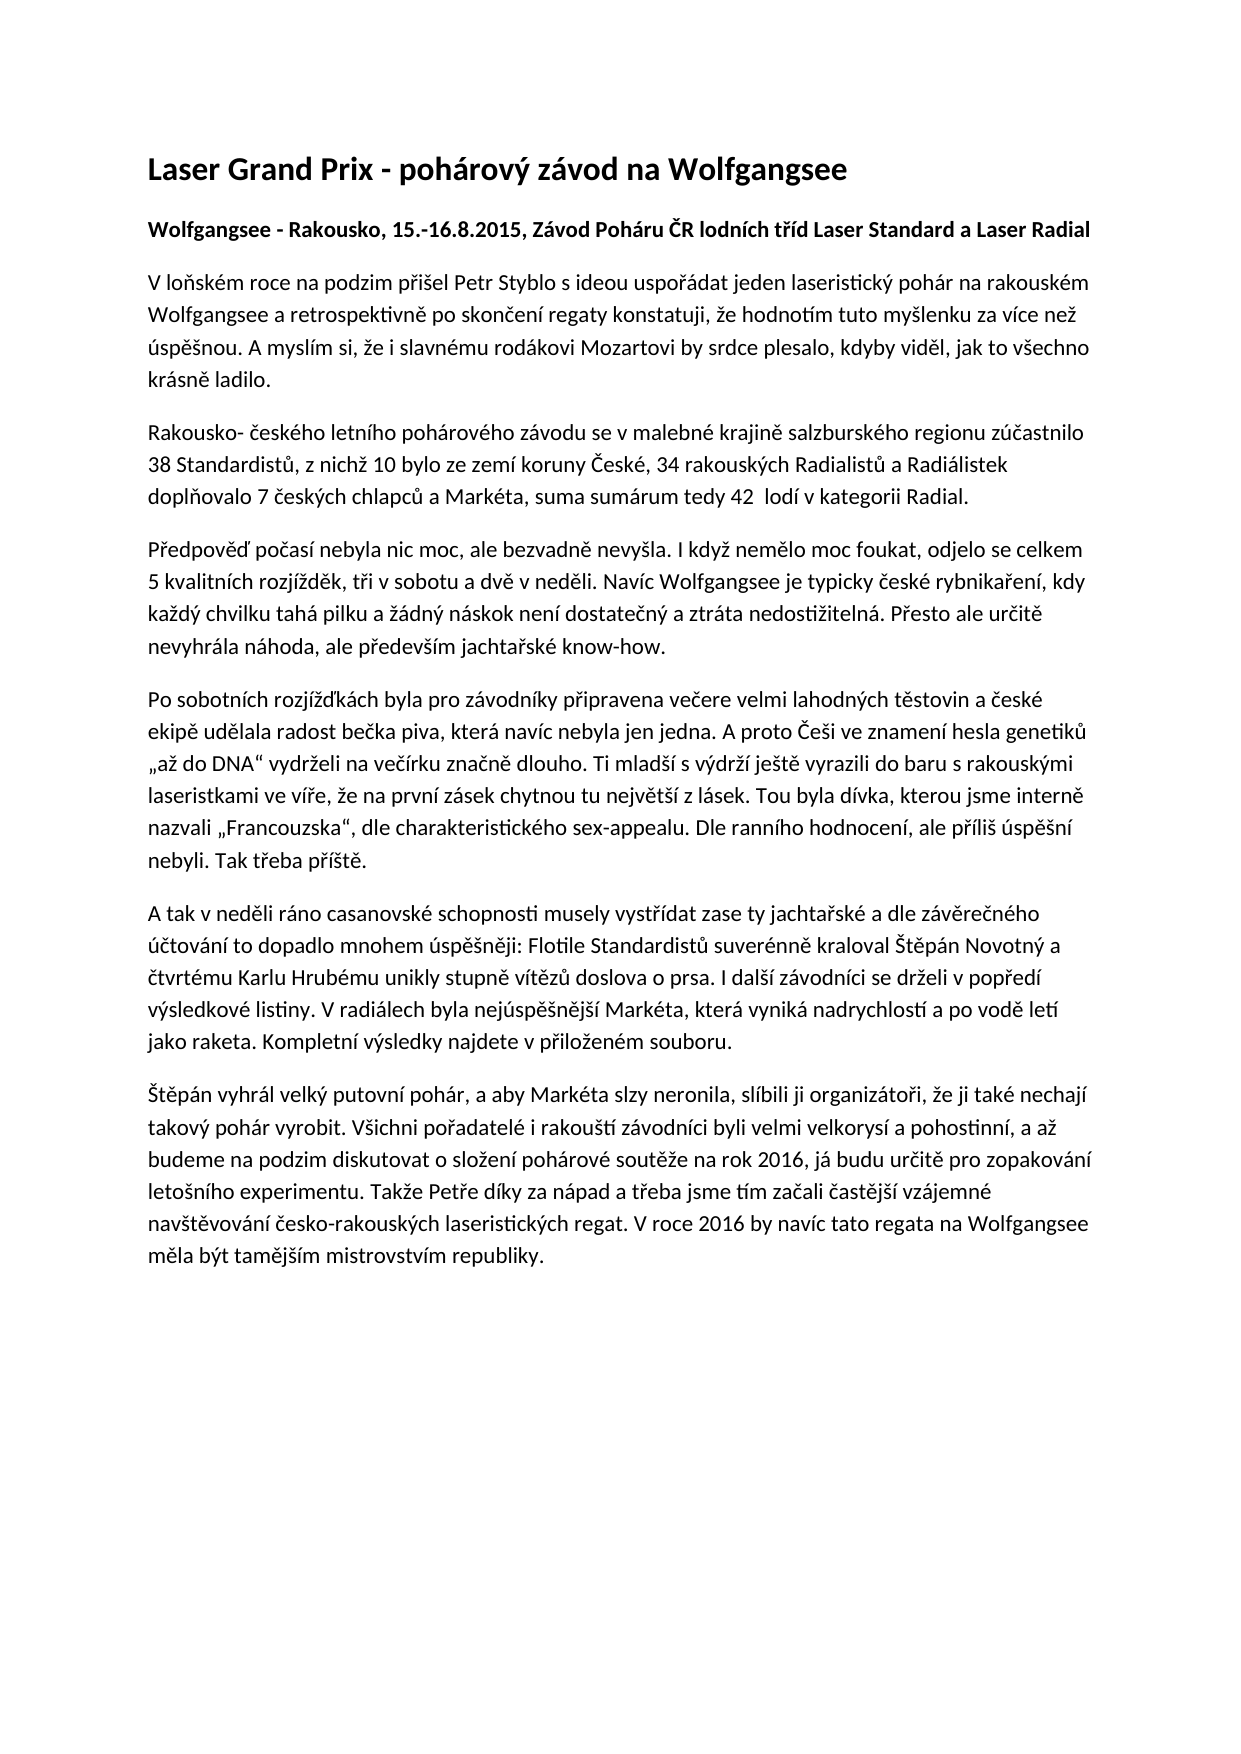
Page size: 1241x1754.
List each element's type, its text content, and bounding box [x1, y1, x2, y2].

text Předpověď počasí nebyla nic moc, ale bezvadně nevyšla. I když nemělo moc foukat, odjelo se celkem 5 kvalitních rozjížděk, tři v sobotu a dvě v neděli. Navíc Wolfgangsee je typicky české rybnikaření, kdy každý chvilku tahá pilku a žádný náskok není dostatečný a ztráta nedostižitelná. Přesto ale určitě nevyhrála náhoda, ale především jachtařské know-how. [148, 535, 1093, 660]
text Wolfgangsee - Rakousko, 15.-16.8.2015, Závod Poháru ČR lodních tříd Laser Standard a Laser Radial [148, 215, 1093, 243]
text Po sobotních rozjížďkách byla pro závodníky připravena večere velmi lahodných těstovin a české ekipě udělala radost bečka piva, která navíc nebyla jen jedna. A proto Češi ve znamení hesla genetiků „až do DNA“ vydrželi na večírku značně dlouho. Ti mladší s výdrží ještě vyrazili do baru s rakouskými laseristkami ve víře, že na první zásek chytnou tu největší z lásek. Tou byla dívka, kterou jsme interně nazvali „Francouzska“, dle charakteristického sex-appealu. Dle ranního hodnocení, ale příliš úspěšní nebyli. Tak třeba příště. [148, 685, 1093, 874]
text Laser Grand Prix - pohárový závod na Wolfgangsee [148, 148, 1093, 188]
text Rakousko- českého letního pohárového závodu se v malebné krajině salzburského regionu zúčastnilo 38 Standardistů, z nichž 10 bylo ze zemí koruny České, 34 rakouských Radialistů a Radiálistek doplňovalo 7 českých chlapců a Markéta, suma sumárum tedy 42 lodí v kategorii Radial. [148, 418, 1093, 510]
text V loňském roce na podzim přišel Petr Styblo s ideou uspořádat jeden laseristický pohár na rakouském Wolfgangsee a retrospektivně po skončení regaty konstatuji, že hodnotím tuto myšlenku za více než úspěšnou. A myslím si, že i slavnému rodákovi Mozartovi by srdce plesalo, kdyby viděl, jak to všechno krásně ladilo. [148, 268, 1093, 393]
text Štěpán vyhrál velký putovní pohár, a aby Markéta slzy neronila, slíbili ji organizátoři, že ji také nechají takový pohár vyrobit. Všichni pořadatelé i rakouští závodníci byli velmi velkorysí a pohostinní, a až budeme na podzim diskutovat o složení pohárové soutěže na rok 2016, já budu určitě pro zopakování letošního experimentu. Takže Petře díky za nápad a třeba jsme tím začali častější vzájemné navštěvování česko-rakouských laseristických regat. V roce 2016 by navíc tato regata na Wolfgangsee měla být tamějším mistrovstvím republiky. [148, 1081, 1093, 1269]
text A tak v neděli ráno casanovské schopnosti musely vystřídat zase ty jachtařské a dle závěrečného účtování to dopadlo mnohem úspěšněji: Flotile Standardistů suverénně kraloval Štěpán Novotný a čtvrtému Karlu Hrubému unikly stupně vítězů doslova o prsa. I další závodníci se drželi v popředí výsledkové listiny. V radiálech byla nejúspěšnější Markéta, která vyniká nadrychlostí a po vodě letí jako raketa. Kompletní výsledky najdete v přiloženém souboru. [148, 899, 1093, 1056]
